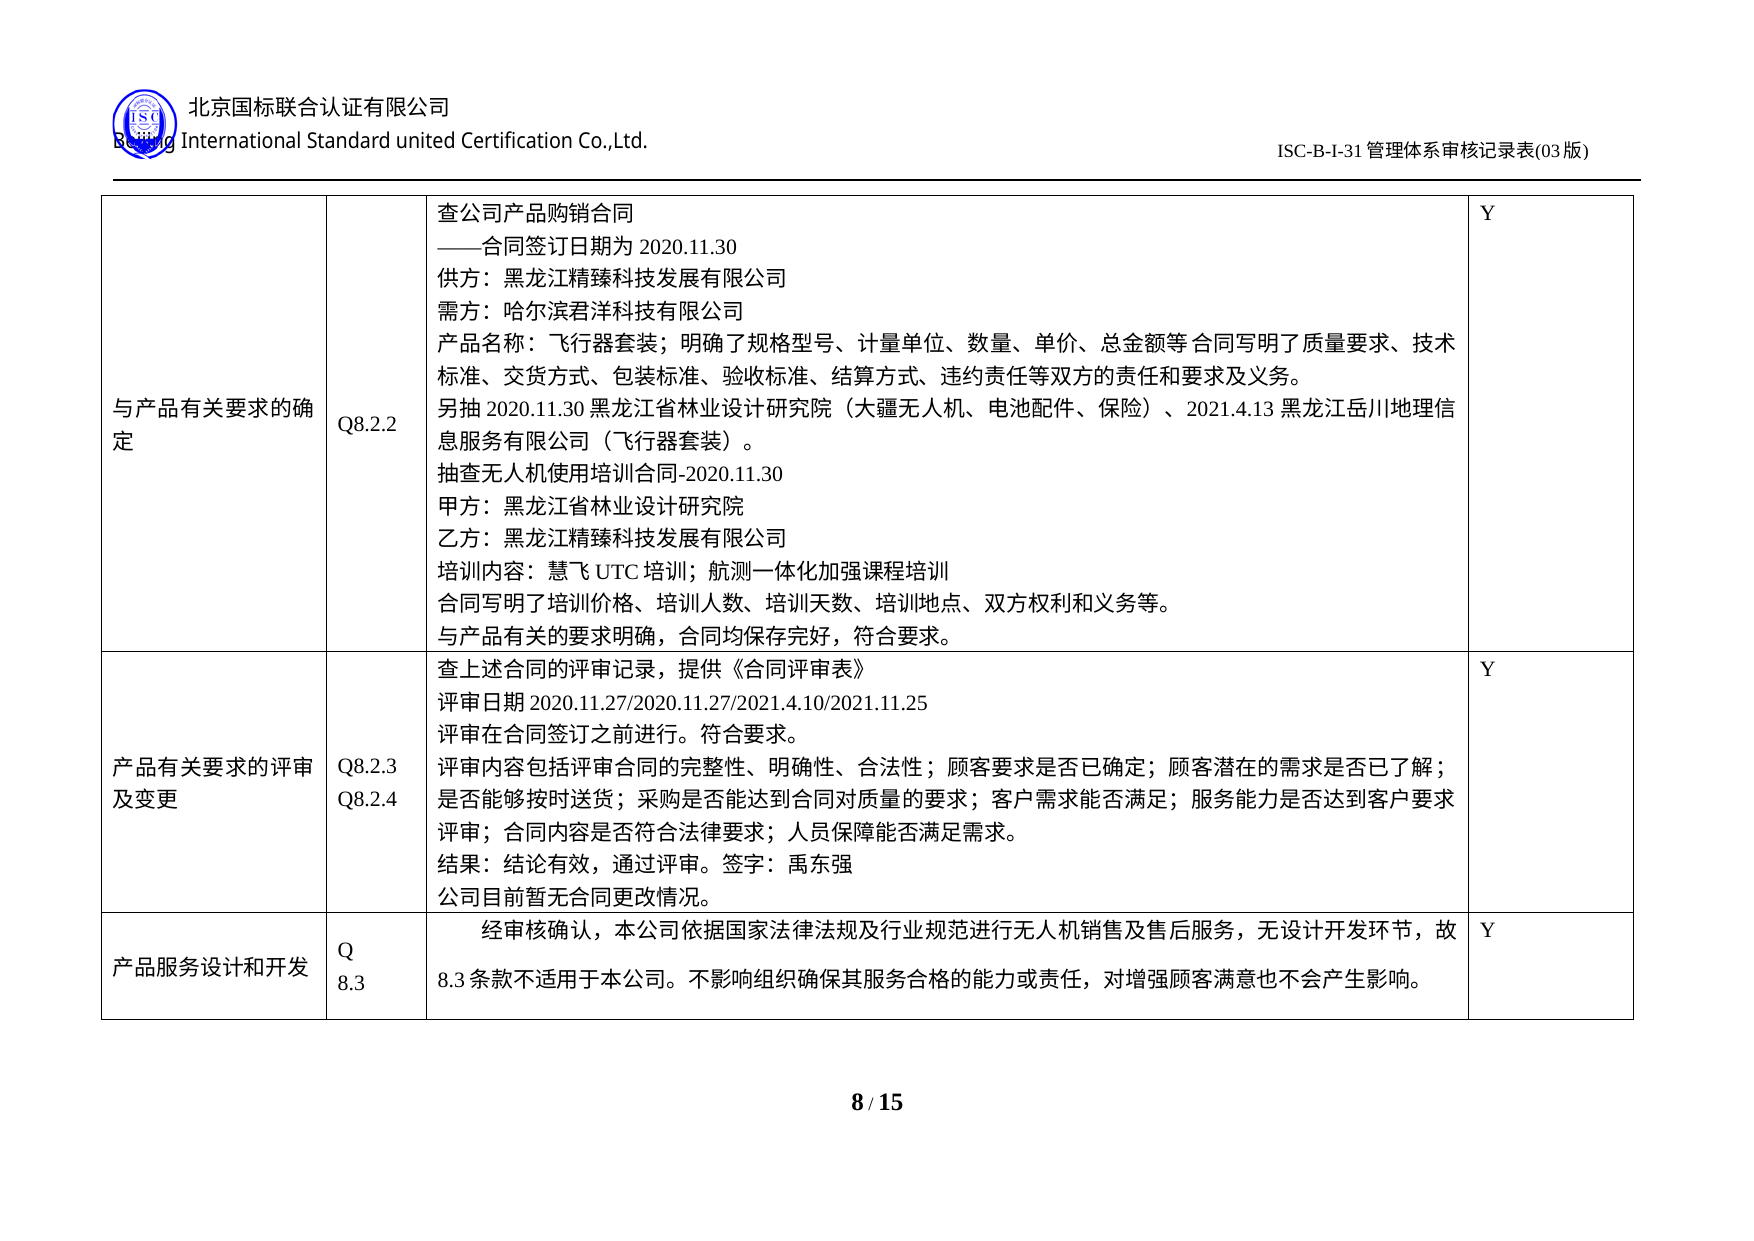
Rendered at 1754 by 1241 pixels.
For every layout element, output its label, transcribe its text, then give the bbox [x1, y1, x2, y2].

table_cell 查上述合同的评审记录，提供《合同评审表》 评审日期2020.11.27/2020.11.27/2021.4.10/2021.11.25 评审在合同签订之前进行。符合要求。 评审内容包括评审合同的完整性、明确性、合法性；顾客要求是否已确定；顾客潜在的需求是否已了解；是否能够按时送货；采购是否能达到合同对质量的要求；客户需求能否满足；服务能力是否达到客户要求评审；合同内容是否符合法律要求；人员保障能否满足需求。 结果：结论有效，通过评审。签字：禹东强 公司目前暂无合同更改情况。 [427, 652, 1468, 912]
table_cell 查公司产品购销合同 ——合同签订日期为 2020.11.30 供方：黑龙江精臻科技发展有限公司 需方：哈尔滨君洋科技有限公司 产品名称：飞行器套装；明确了规格型号、计量单位、数量、单价、总金额等合同写明了质量要求、技术标准、交货方式、包装标准、验收标准、结算方式、违约责任等双方的责任和要求及义务。 另抽2020.11.30黑龙江省林业设计研究院（大疆无人机、电池配件、保险）、2021.4.13 黑龙江岳川地理信息服务有限公司（飞行器套装）。 抽查无人机使用培训合同-2020.11.30 甲方：黑龙江省林业设计研究院 乙方：黑龙江精臻科技发展有限公司 培训内容：慧飞UTC培训；航测一体化加强课程培训 合同写明了培训价格、培训人数、培训天数、培训地点、双方权利和义务等。 与产品有关的要求明确，合同均保存完好，符合要求。 [427, 196, 1468, 651]
picture [112, 89, 180, 158]
table_cell 与产品有关要求的确定 [102, 196, 326, 651]
table_cell 产品服务设计和开发 [102, 913, 326, 1019]
table_cell 经审核确认，本公司依据国家法律法规及行业规范进行无人机销售及售后服务，无设计开发环节，故8.3条款不适用于本公司。不影响组织确保其服务合格的能力或责任，对增强顾客满意也不会产生影响。 [427, 913, 1468, 1019]
table_cell Y [1469, 196, 1633, 651]
table_cell Q8.2.2 [327, 196, 426, 651]
table_cell Q8.2.3 Q8.2.4 [327, 652, 426, 912]
table_cell Y [1469, 652, 1633, 912]
table_cell Y [1469, 913, 1633, 1019]
table_cell Q 8.3 [327, 913, 426, 1019]
table_cell 产品有关要求的评审及变更 [102, 652, 326, 912]
